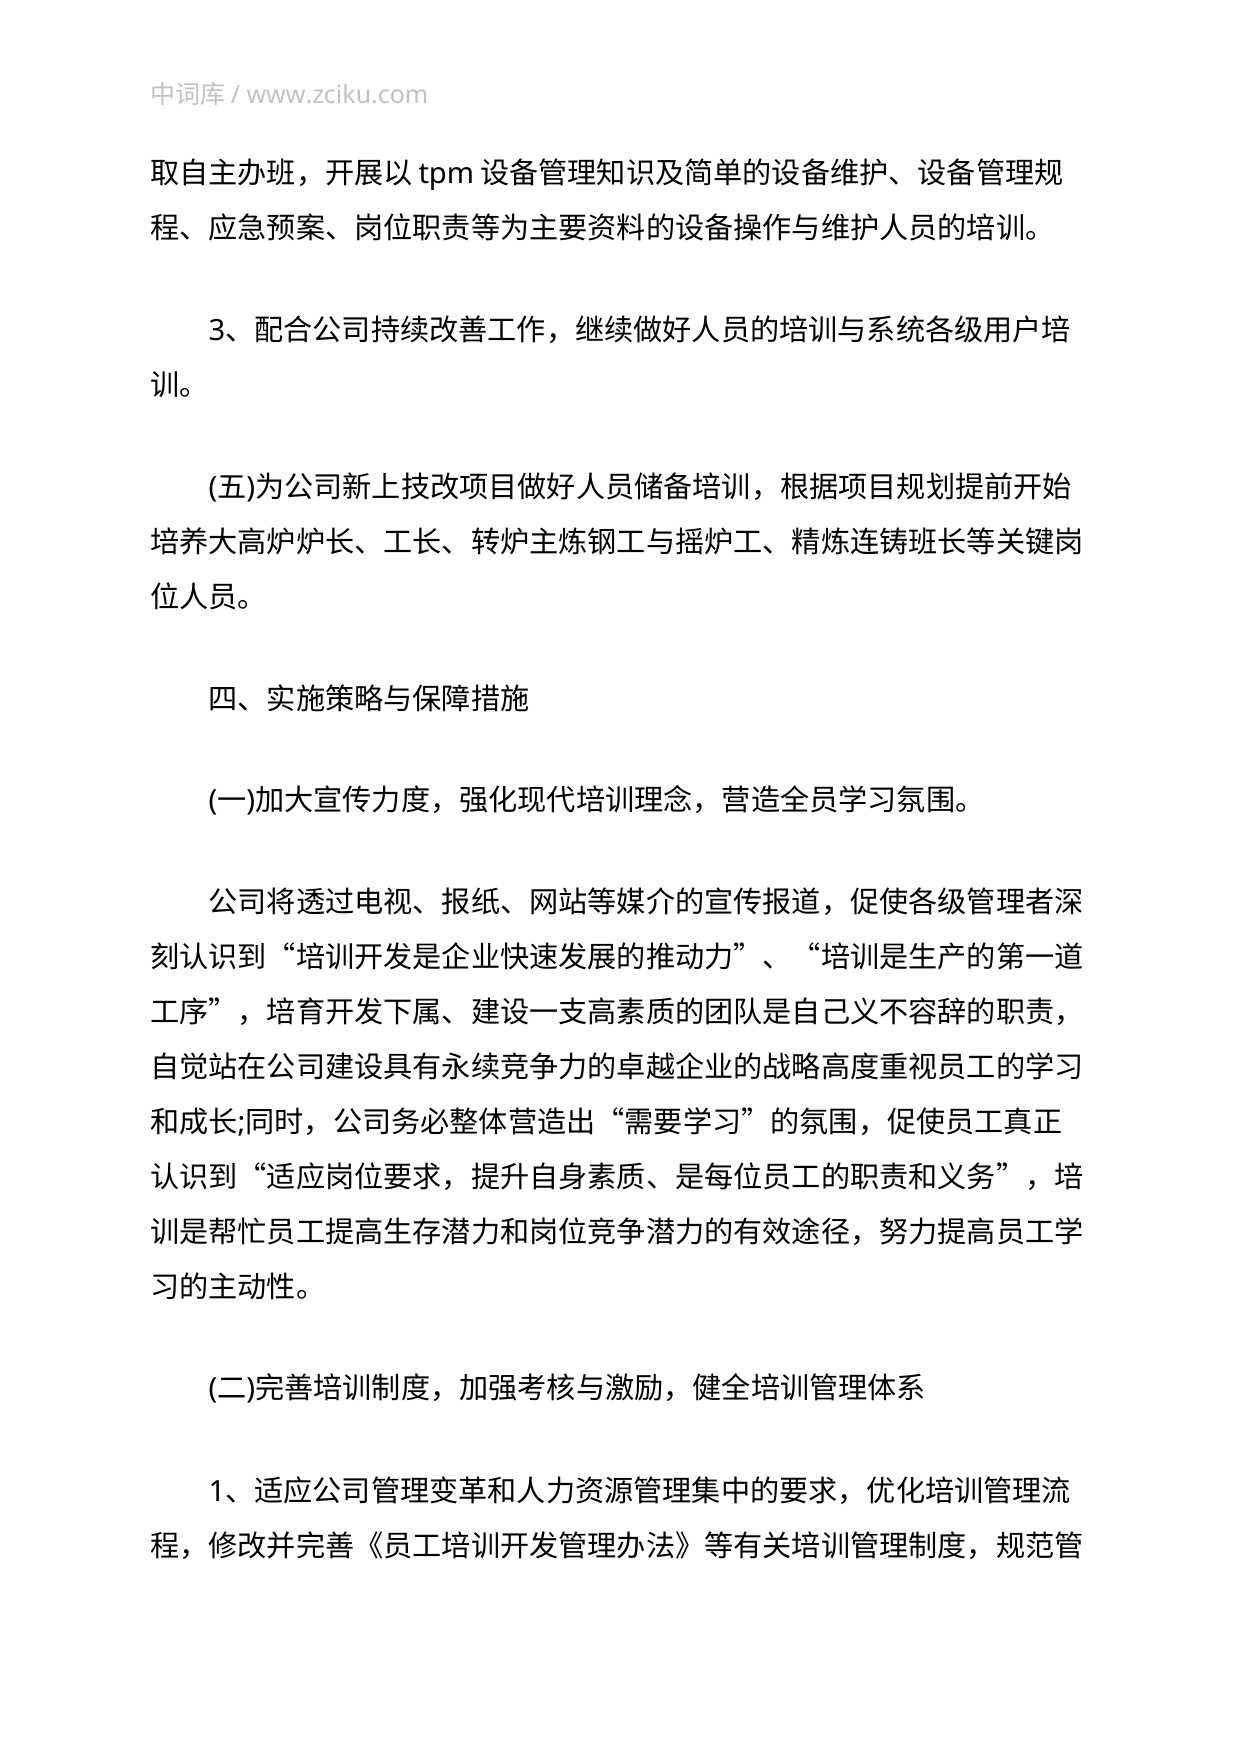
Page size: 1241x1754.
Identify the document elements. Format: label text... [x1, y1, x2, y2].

text 公司将透过电视、报纸、网站等媒介的宣传报道，促使各级管理者深刻认识到“培训开发是企业快速发展的推动力”、“培训是生产的第一道工序”，培育开发下属、建设一支高素质的团队是自己义不容辞的职责，自觉站在公司建设具有永续竞争力的卓越企业的战略高度重视员工的学习和成长;同时，公司务必整体营造出“需要学习”的氛围，促使员工真正认识到“适应岗位要求，提升自身素质、是每位员工的职责和义务”，培训是帮忙员工提高生存潜力和岗位竞争潜力的有效途径，努力提高员工学习的主动性。 [150, 879, 1090, 1306]
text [150, 150, 1090, 247]
text (五)为公司新上技改项目做好人员储备培训，根据项目规划提前开始培养大高炉炉长、工长、转炉主炼钢工与摇炉工、精炼连铸班长等关键岗位人员。 [150, 463, 1090, 616]
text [150, 1467, 1090, 1564]
text 3、配合公司持续改善工作，继续做好人员的培训与系统各级用户培训。 [150, 307, 1090, 404]
text 四、实施策略与保障措施 [150, 675, 1090, 717]
text (二)完善培训制度，加强考核与激励，健全培训管理体系 [150, 1365, 1090, 1407]
text (一)加大宣传力度，强化现代培训理念，营造全员学习氛围。 [150, 777, 1090, 819]
